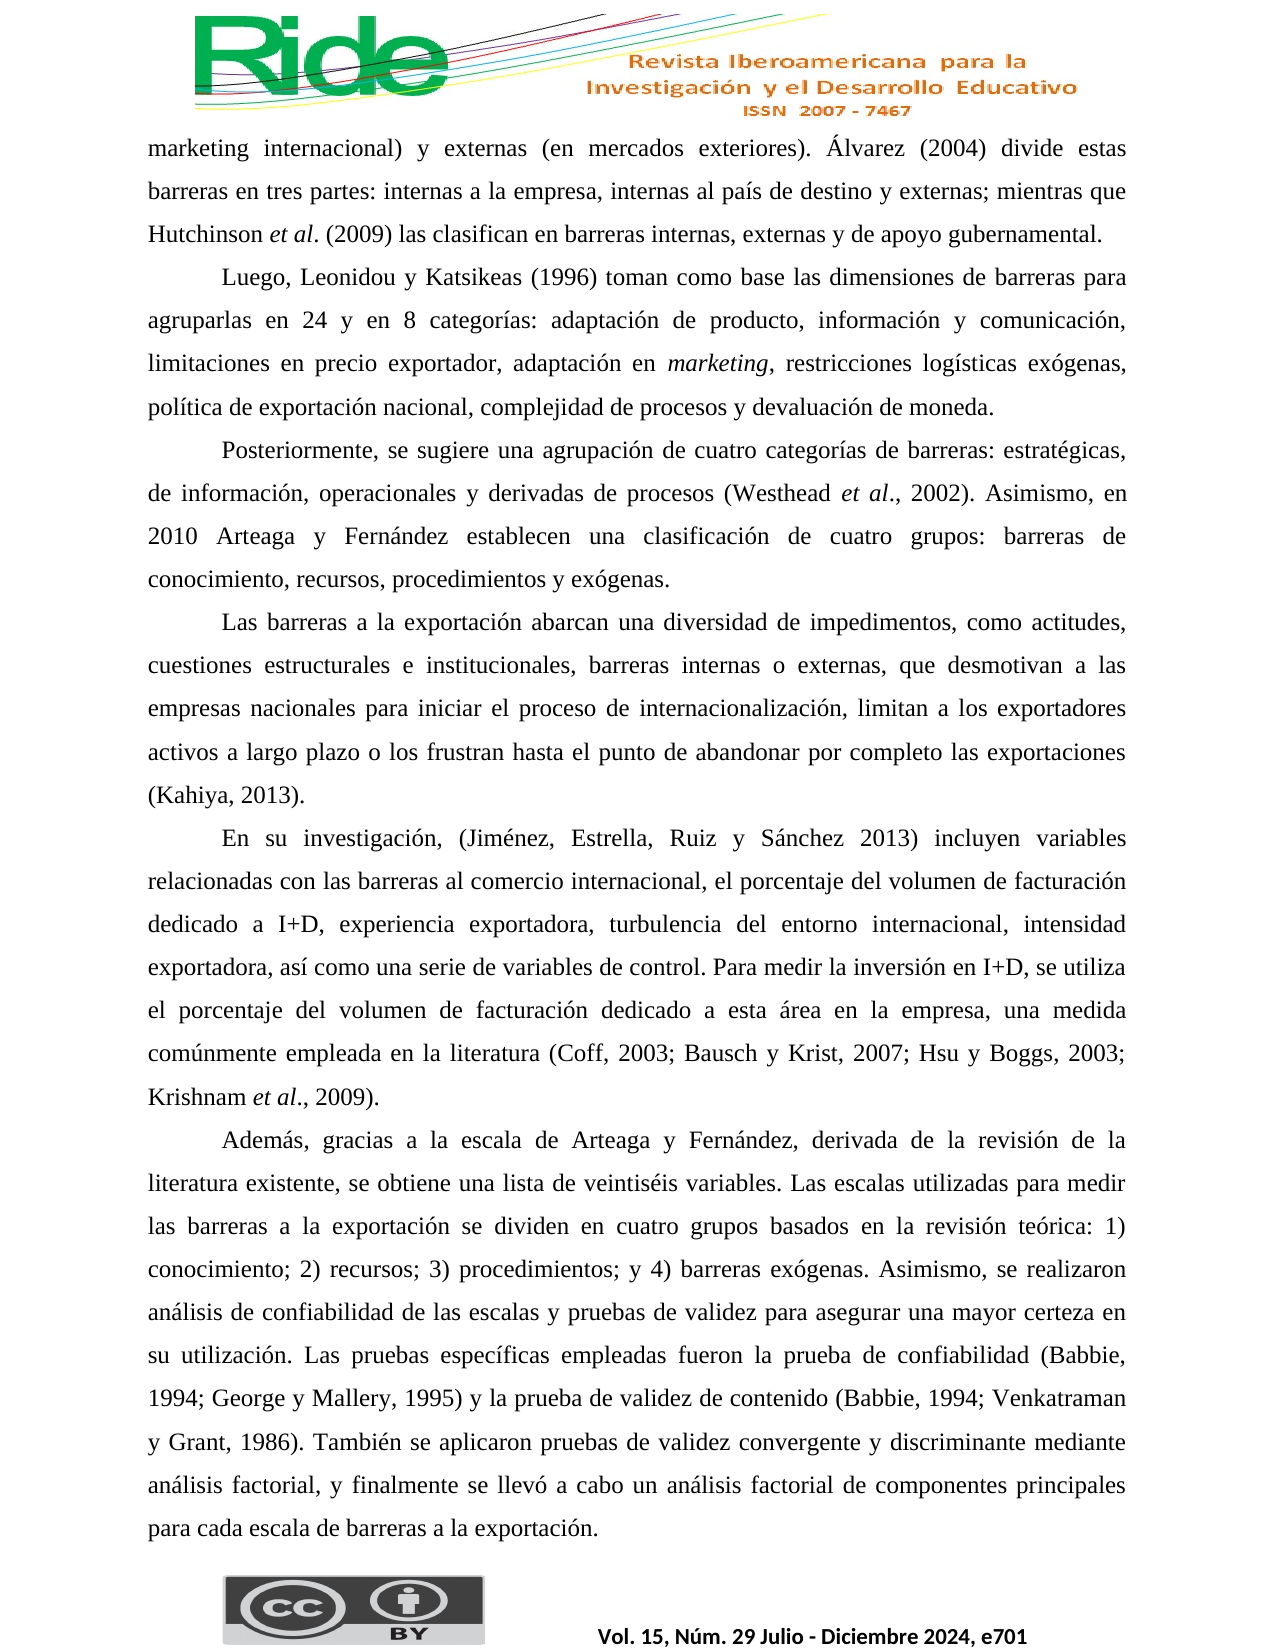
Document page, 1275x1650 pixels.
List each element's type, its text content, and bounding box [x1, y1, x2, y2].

picture [222, 1575, 486, 1645]
text Las barreras a la exportación abarcan una diversidad de impedimentos, como actitudes, cuestiones estructurales e institucionales, barreras internas o externas, que desmotivan a las empresas nacionales para iniciar el proceso de internacionalización, limitan a los exportadores activos a largo plazo o los frustran hasta el punto de abandonar por completo las exportaciones (Kahiya, 2013). [148, 607, 1127, 808]
picture [194, 14, 1081, 119]
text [148, 133, 1127, 248]
text Posteriormente, se sugiere una agrupación de cuatro categorías de barreras: estratégicas, de información, operacionales y derivadas de procesos (Westhead et al., 2002). Asimismo, en 2010 Arteaga y Fernández establecen una clasificación de cuatro grupos: barreras de conocimiento, recursos, procedimientos y exógenas. [148, 435, 1127, 593]
text Además, gracias a la escala de Arteaga y Fernández, derivada de la revisión de la literatura existente, se obtiene una lista de veintiséis variables. Las escalas utilizadas para medir las barreras a la exportación se dividen en cuatro grupos basados en la revisión teórica: 1) conocimiento; 2) recursos; 3) procedimientos; y 4) barreras exógenas. Asimismo, se realizaron análisis de confiabilidad de las escalas y pruebas de validez para asegurar una mayor certeza en su utilización. Las pruebas específicas empleadas fueron la prueba de confiabilidad (Babbie, 1994; George y Mallery, 1995) y la prueba de validez de contenido (Babbie, 1994; Venkatraman y Grant, 1986). También se aplicaron pruebas de validez convergente y discriminante mediante análisis factorial, y finalmente se llevó a cabo un análisis factorial de componentes principales para cada escala de barreras a la exportación. [148, 1125, 1127, 1542]
text En su investigación, (Jiménez, Estrella, Ruiz y Sánchez 2013) incluyen variables relacionadas con las barreras al comercio internacional, el porcentaje del volumen de facturación dedicado a I+D, experiencia exportadora, turbulencia del entorno internacional, intensidad exportadora, así como una serie de variables de control. Para medir la inversión en I+D, se utiliza el porcentaje del volumen de facturación dedicado a esta área en la empresa, una medida comúnmente empleada en la literatura (Coff, 2003; Bausch y Krist, 2007; Hsu y Boggs, 2003; Krishnam et al., 2009). [148, 823, 1127, 1110]
text Luego, Leonidou y Katsikeas (1996) toman como base las dimensiones de barreras para agruparlas en 24 y en 8 categorías: adaptación de producto, información y comunicación, limitaciones en precio exportador, adaptación en marketing, restricciones logísticas exógenas, política de exportación nacional, complejidad de procesos y devaluación de moneda. [148, 262, 1127, 420]
